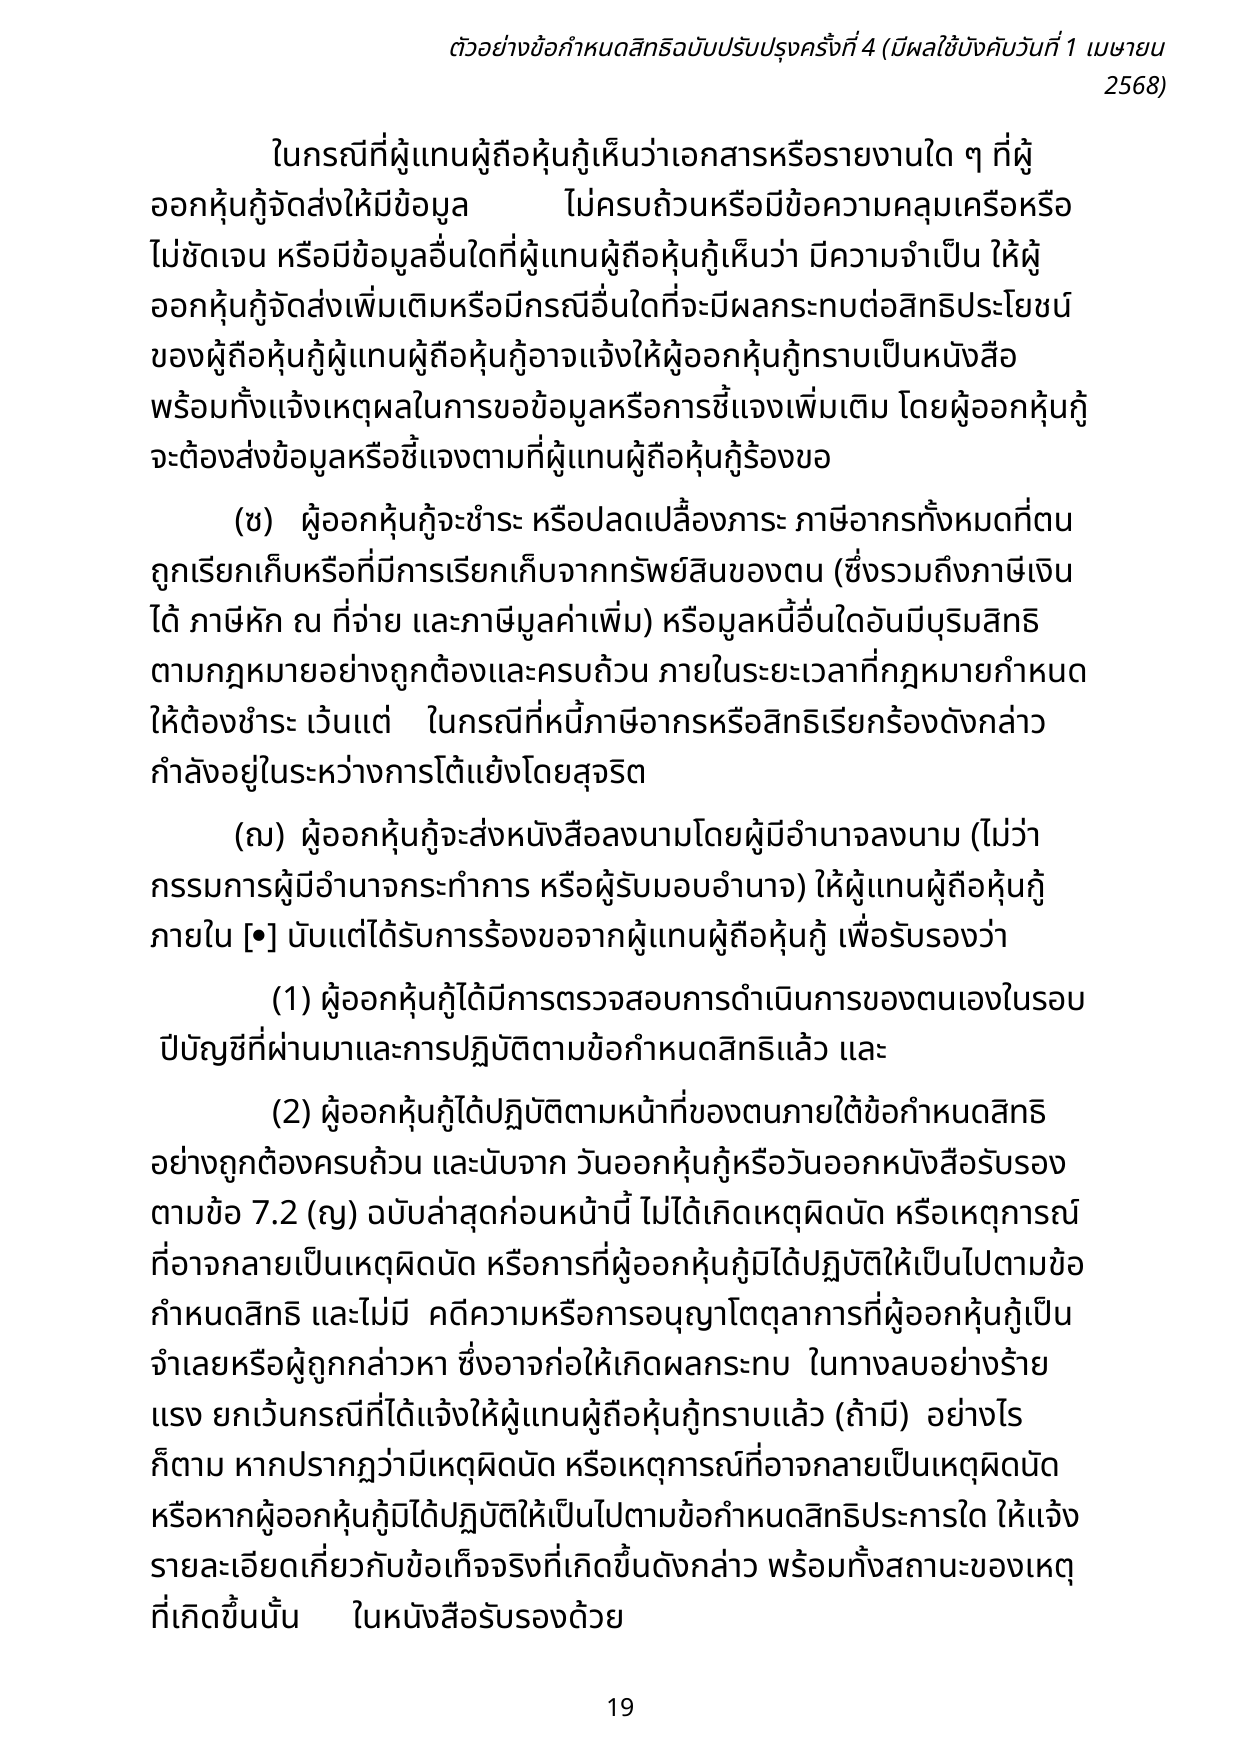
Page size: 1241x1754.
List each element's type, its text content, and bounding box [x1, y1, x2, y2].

list ผู้ออกหุ้นกู้จะส่งหนังสือลงนามโดยผู้มีอำนาจลงนาม (ไม่ว่ากรรมการผู้มีอำนาจกระทำการ หรือผู้รับมอบอำนาจ) ให้ผู้แทนผู้ถือหุ้นกู้ภายใน [] นับแต่ได้รับการร้องขอจากผู้แทนผู้ถือหุ้นกู้ เพื่อรับรองว่า [150, 811, 1090, 962]
text ในกรณีที่ผู้แทนผู้ถือหุ้นกู้เห็นว่าเอกสารหรือรายงานใด ๆ ที่ผู้ออกหุ้นกู้จัดส่งให้มีข้อมูล ไม่ครบถ้วนหรือมีข้อความคลุมเครือหรือไม่ชัดเจน หรือมีข้อมูลอื่นใดที่ผู้แทนผู้ถือหุ้นกู้เห็นว่า มีความจำเป็น ให้ผู้ออกหุ้นกู้จัดส่งเพิ่มเติมหรือมีกรณีอื่นใดที่จะมีผลกระทบต่อสิทธิประโยชน์ของผู้ถือหุ้นกู้ผู้แทนผู้ถือหุ้นกู้อาจแจ้งให้ผู้ออกหุ้นกู้ทราบเป็นหนังสือพร้อมทั้งแจ้งเหตุผลในการขอข้อมูลหรือการชี้แจงเพิ่มเติม โดยผู้ออกหุ้นกู้จะต้องส่งข้อมูลหรือชี้แจงตามที่ผู้แทนผู้ถือหุ้นกู้ร้องขอ [150, 131, 1090, 484]
list ผู้ออกหุ้นกู้จะชำระ หรือปลดเปลื้องภาระ ภาษีอากรทั้งหมดที่ตนถูกเรียกเก็บหรือที่มีการเรียกเก็บจากทรัพย์สินของตน (ซึ่งรวมถึงภาษีเงินได้ ภาษีหัก ณ ที่จ่าย และภาษีมูลค่าเพิ่ม) หรือมูลหนี้อื่นใดอันมีบุริมสิทธิตามกฎหมายอย่างถูกต้องและครบถ้วน ภายในระยะเวลาที่กฎหมายกำหนดให้ต้องชำระ เว้นแต่ ในกรณีที่หนี้ภาษีอากรหรือสิทธิเรียกร้องดังกล่าวกำลังอยู่ในระหว่างการโต้แย้งโดยสุจริต [150, 496, 1090, 799]
text (1) ผู้ออกหุ้นกู้ได้มีการตรวจสอบการดำเนินการของตนเองในรอบปีบัญชีที่ผ่านมาและการปฏิบัติตามข้อกำหนดสิทธิแล้ว และ [159, 975, 1090, 1076]
text (2) ผู้ออกหุ้นกู้ได้ปฏิบัติตามหน้าที่ของตนภายใต้ข้อกำหนดสิทธิอย่างถูกต้องครบถ้วน และนับจาก วันออกหุ้นกู้หรือวันออกหนังสือรับรองตามข้อ 7.2 (ญ) ฉบับล่าสุดก่อนหน้านี้ ไม่ได้เกิดเหตุผิดนัด หรือเหตุการณ์ที่อาจกลายเป็นเหตุผิดนัด หรือการที่ผู้ออกหุ้นกู้มิได้ปฏิบัติให้เป็นไปตามข้อกำหนดสิทธิ และไม่มี คดีความหรือการอนุญาโตตุลาการที่ผู้ออกหุ้นกู้เป็นจำเลยหรือผู้ถูกกล่าวหา ซึ่งอาจก่อให้เกิดผลกระทบ ในทางลบอย่างร้ายแรง ยกเว้นกรณีที่ได้แจ้งให้ผู้แทนผู้ถือหุ้นกู้ทราบแล้ว (ถ้ามี) อย่างไรก็ตาม หากปรากฏว่ามีเหตุผิดนัด หรือเหตุการณ์ที่อาจกลายเป็นเหตุผิดนัด หรือหากผู้ออกหุ้นกู้มิได้ปฏิบัติให้เป็นไปตามข้อกำหนดสิทธิประการใด ให้แจ้งรายละเอียดเกี่ยวกับข้อเท็จจริงที่เกิดขึ้นดังกล่าว พร้อมทั้งสถานะของเหตุที่เกิดขึ้นนั้น ในหนังสือรับรองด้วย [150, 1088, 1090, 1643]
